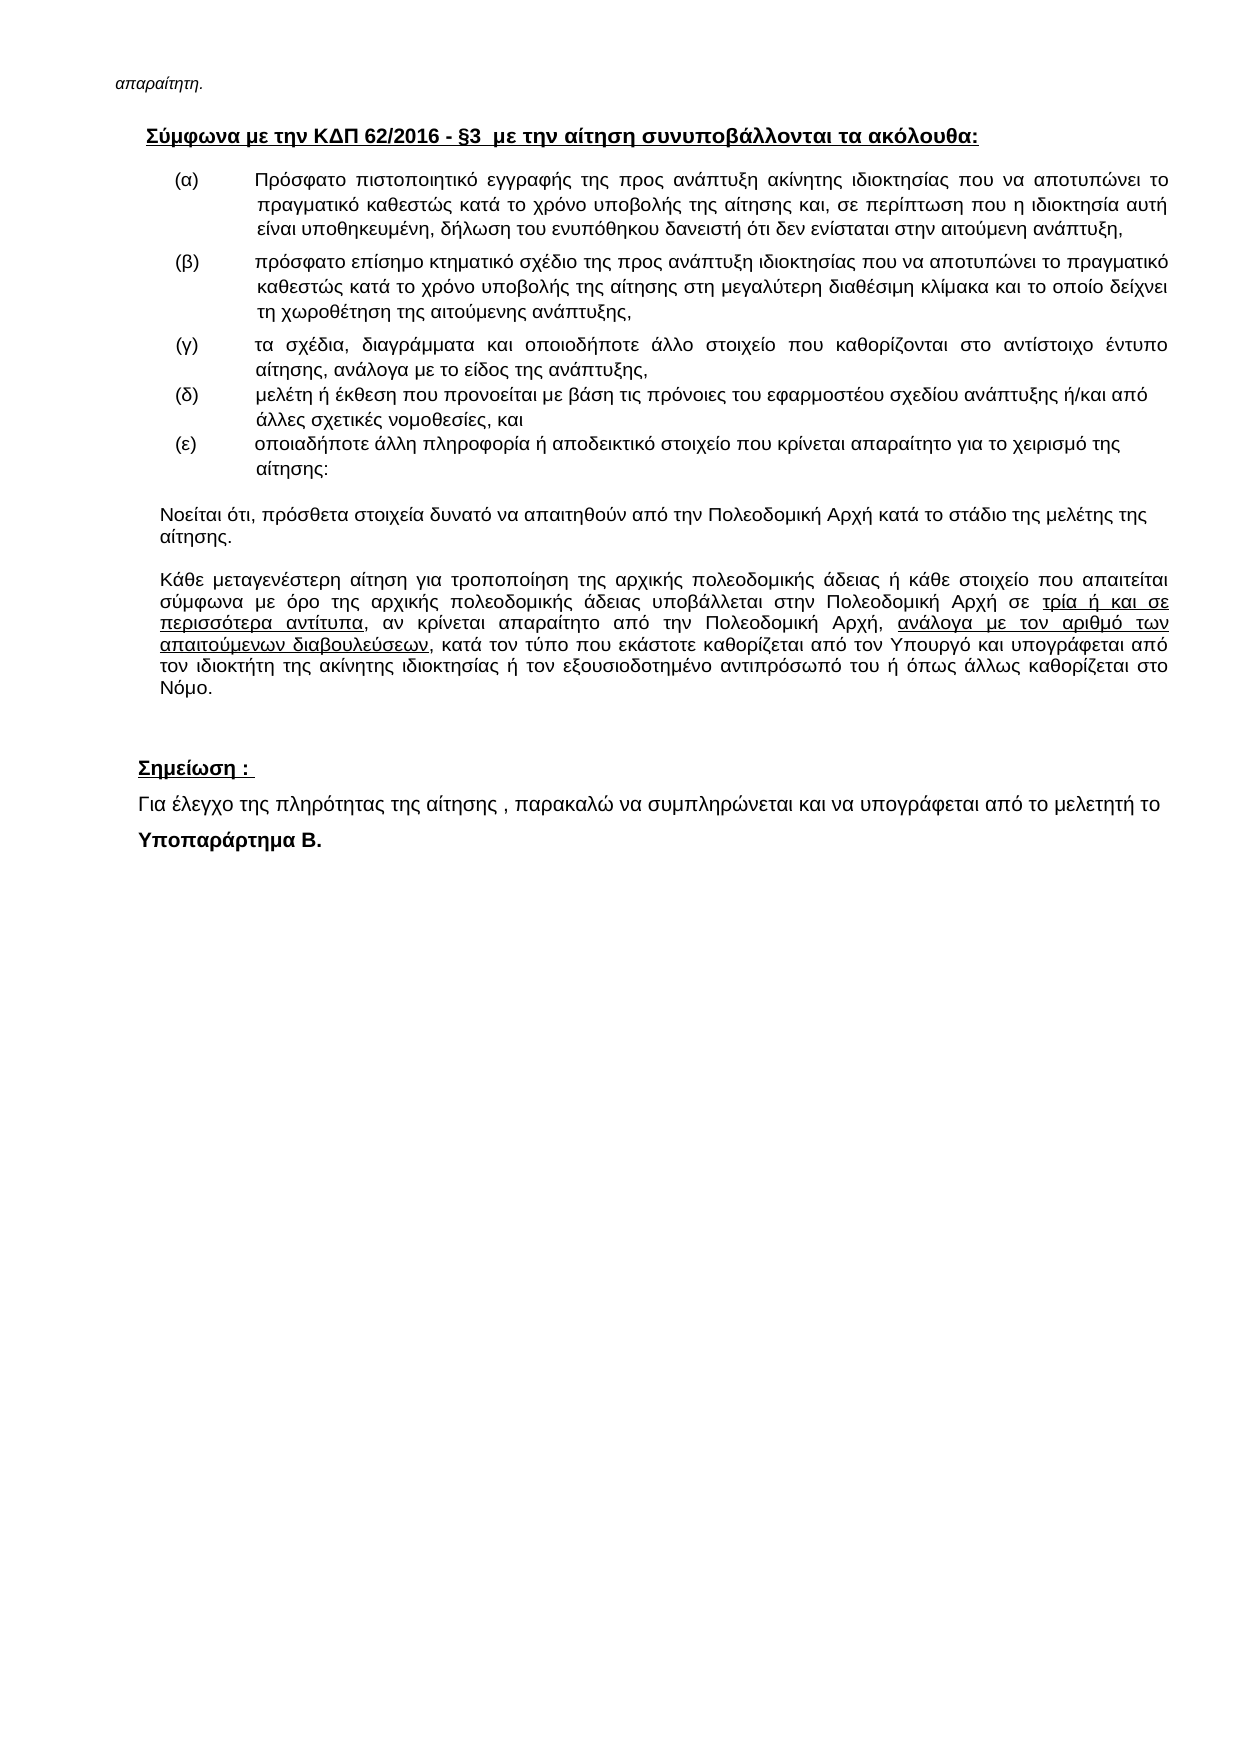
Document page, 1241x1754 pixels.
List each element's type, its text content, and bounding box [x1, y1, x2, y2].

list Σημείωση : [138, 756, 1169, 780]
text (α) Πρόσφατο πιστοποιητικό εγγραφής της προς ανάπτυξη ακίνητης ιδιοκτησίας που να αποτυπώνει το πραγματικό καθεστώς κατά το χρόνο υποβολής της αίτησης και, σε περίπτωση που η ιδιοκτησία αυτή είναι υποθηκευμένη, δήλωση του ενυπόθηκου δανειστή ότι δεν ενίσταται στην αιτούμενη ανάπτυξη, [71, 168, 1169, 240]
text Κάθε μεταγενέστερη αίτηση για τροποποίηση της αρχικής πολεοδομικής άδειας ή κάθε στοιχείο που απαιτείται σύμφωνα με όρο της αρχικής πολεοδομικής άδειας υποβάλλεται στην Πολεοδομική Αρχή σε τρία ή και σε περισσότερα αντίτυπα, αν κρίνεται απαραίτητο από την Πολεοδομική Αρχή, ανάλογα με τον αριθμό των απαιτούμενων διαβουλεύσεων, κατά τον τύπο που εκάστοτε καθορίζεται από τον Υπουργό και υπογράφεται από τον ιδιοκτήτη της ακίνητης ιδιοκτησίας ή τον εξουσιοδοτημένο αντιπρόσωπό του ή όπως άλλως καθορίζεται στο Νόμο. [159, 569, 1169, 698]
text (γ) τα σχέδια, διαγράμματα και οποιοδήποτε άλλο στοιχείο που καθορίζονται στο αντίστοιχο έντυπο αίτησης, ανάλογα με το είδος της ανάπτυξης, [71, 334, 1169, 380]
text (δ) μελέτη ή έκθεση που προνοείται με βάση τις πρόνοιες του εφαρμοστέου σχεδίου ανάπτυξης ή/και από άλλες σχετικές νομοθεσίες, και [175, 383, 1169, 430]
text (ε) οποιαδήποτε άλλη πληροφορία ή αποδεικτικό στοιχείο που κρίνεται απαραίτητο για το χειρισμό της αίτησης: [175, 433, 1169, 479]
text Νοείται ότι, πρόσθετα στοιχεία δυνατό να απαιτηθούν από την Πολεοδομική Αρχή κατά το στάδιο της μελέτης της αίτησης. [159, 504, 1169, 547]
list Για έλεγχο της πληρότητας της αίτησης , παρακαλώ να συμπληρώνεται και να υπογράφεται από το μελετητή το Υποπαράρτημα Β. [138, 792, 1169, 852]
text (β) πρόσφατο επίσημο κτηματικό σχέδιο της προς ανάπτυξη ιδιοκτησίας που να αποτυπώνει το πραγματικό καθεστώς κατά το χρόνο υποβολής της αίτησης στη μεγαλύτερη διαθέσιμη κλίμακα και το οποίο δείχνει τη χωροθέτηση της αιτούμενης ανάπτυξης, [71, 251, 1169, 322]
text Σύμφωνα με την ΚΔΠ 62/2016 - §3 με την αίτηση συνυποβάλλονται τα ακόλουθα: [146, 124, 1169, 148]
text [115, 74, 1169, 93]
